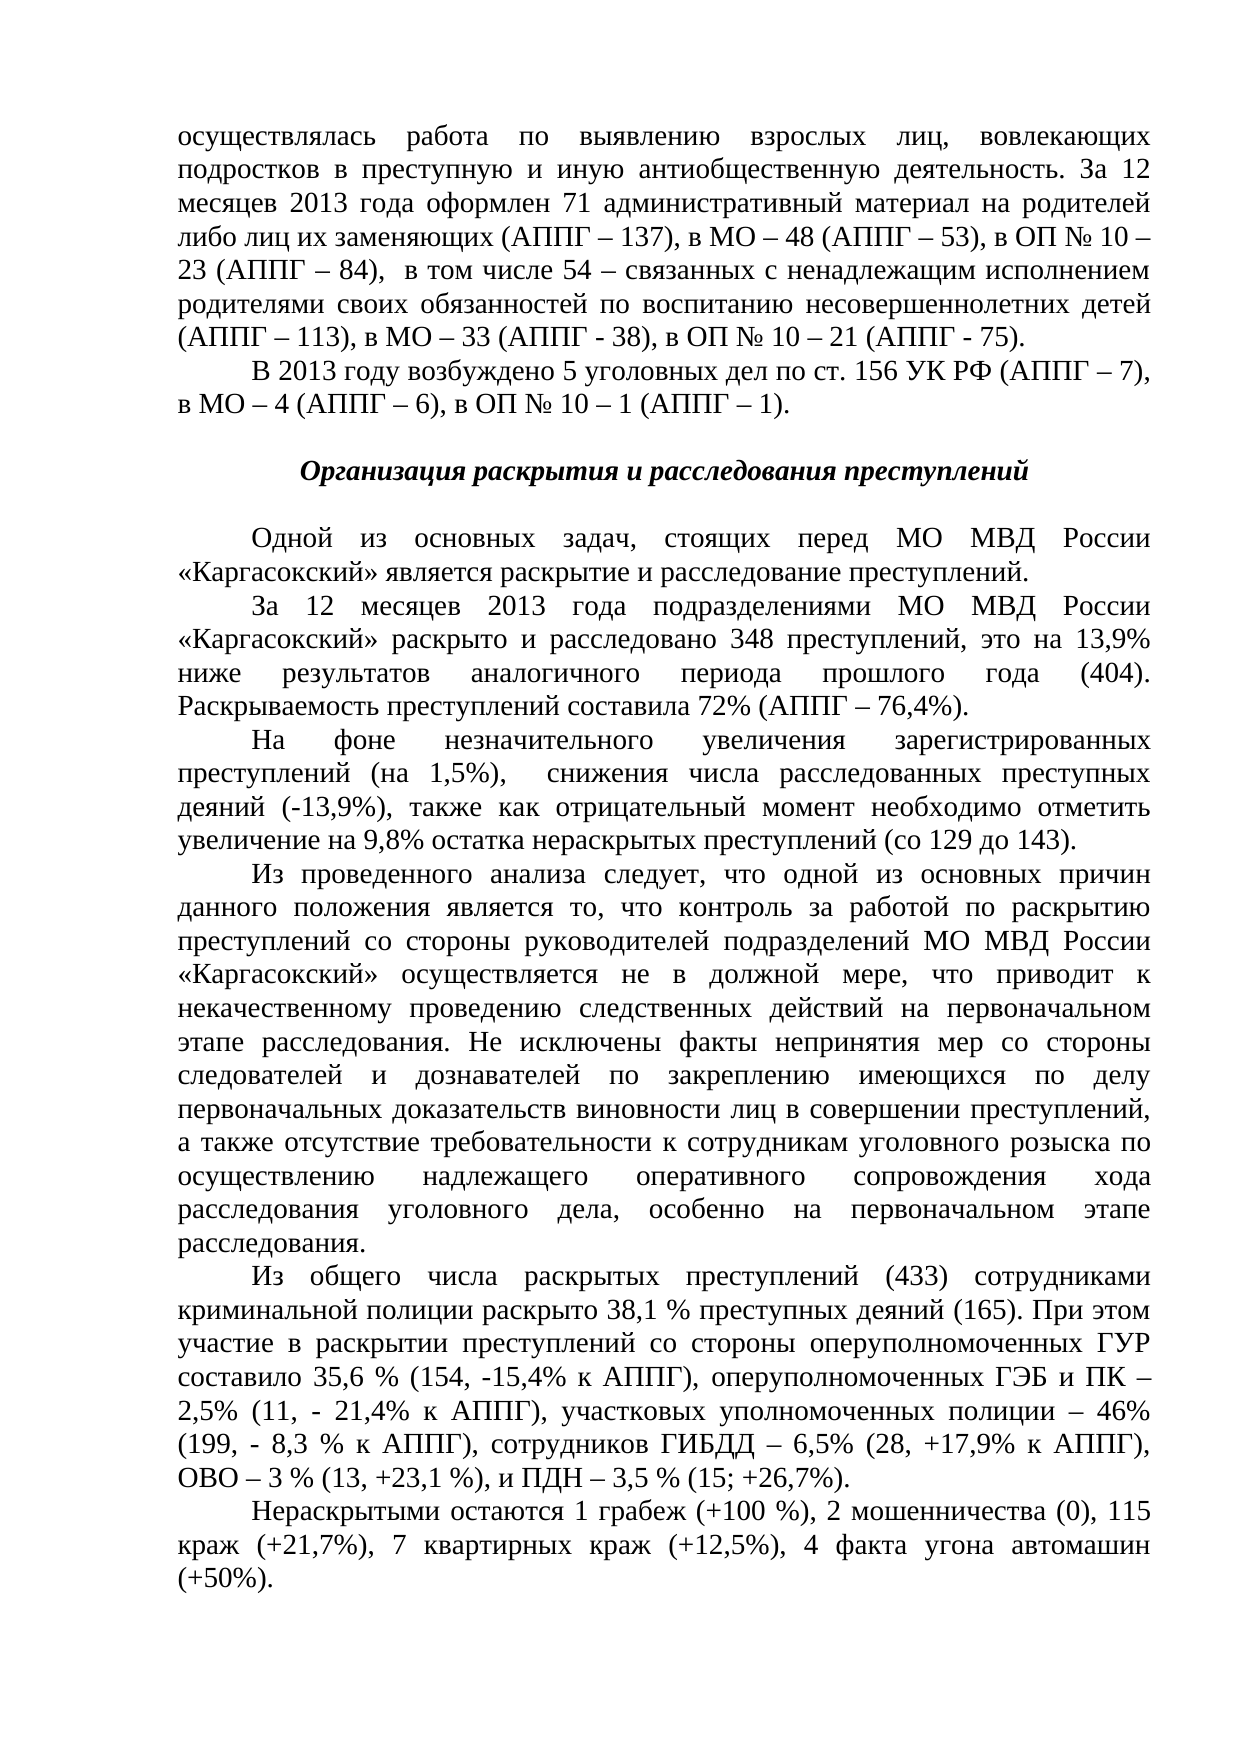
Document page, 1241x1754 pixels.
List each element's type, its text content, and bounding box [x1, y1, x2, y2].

text Из проведенного анализа следует, что одной из основных причин данного положения является то, что контроль за работой по раскрытию преступлений со стороны руководителей подразделений МО МВД России «Каргасокский» осуществляется не в должной мере, что приводит к некачественному проведению следственных действий на первоначальном этапе расследования. Не исключены факты непринятия мер со стороны следователей и дознавателей по закреплению имеющихся по делу первоначальных доказательств виновности лиц в совершении преступлений, а также отсутствие требовательности к сотрудникам уголовного розыска по осуществлению надлежащего оперативного сопровождения хода расследования уголовного дела, особенно на первоначальном этапе расследования. [177, 856, 1152, 1258]
text Одной из основных задач, стоящих перед МО МВД России «Каргасокский» является раскрытие и расследование преступлений. [177, 521, 1152, 588]
text Организация раскрытия и расследования преступлений [177, 453, 1152, 487]
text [177, 118, 1152, 353]
text Нераскрытыми остаются 1 грабеж (+100 %), 2 мошенничества (0), 115 краж (+21,7%), 7 квартирных краж (+12,5%), 4 факта угона автомашин (+50%). [177, 1493, 1152, 1594]
text На фоне незначительного увеличения зарегистрированных преступлений (на 1,5%), снижения числа расследованных преступных деяний (-13,9%), также как отрицательный момент необходимо отметить увеличение на 9,8% остатка нераскрытых преступлений (со 129 до 143). [177, 722, 1152, 856]
text Из общего числа раскрытых преступлений (433) сотрудниками криминальной полиции раскрыто 38,1 % преступных деяний (165). При этом участие в раскрытии преступлений со стороны оперуполномоченных ГУР составило 35,6 % (154, -15,4% к АППГ), оперуполномоченных ГЭБ и ПК – 2,5% (11, - 21,4% к АППГ), участковых уполномоченных полиции – 46% (199, - 8,3 % к АППГ), сотрудников ГИБДД – 6,5% (28, +17,9% к АППГ), ОВО – 3 % (13, +23,1 %), и ПДН – 3,5 % (15; +26,7%). [177, 1258, 1152, 1493]
text В 2013 году возбуждено 5 уголовных дел по ст. 156 УК РФ (АППГ – 7), в МО – 4 (АППГ – 6), в ОП № 10 – 1 (АППГ – 1). [177, 353, 1152, 420]
text За 12 месяцев 2013 года подразделениями МО МВД России «Каргасокский» раскрыто и расследовано 348 преступлений, это на 13,9% ниже результатов аналогичного периода прошлого года (404). Раскрываемость преступлений составила 72% (АППГ – 76,4%). [177, 588, 1152, 722]
